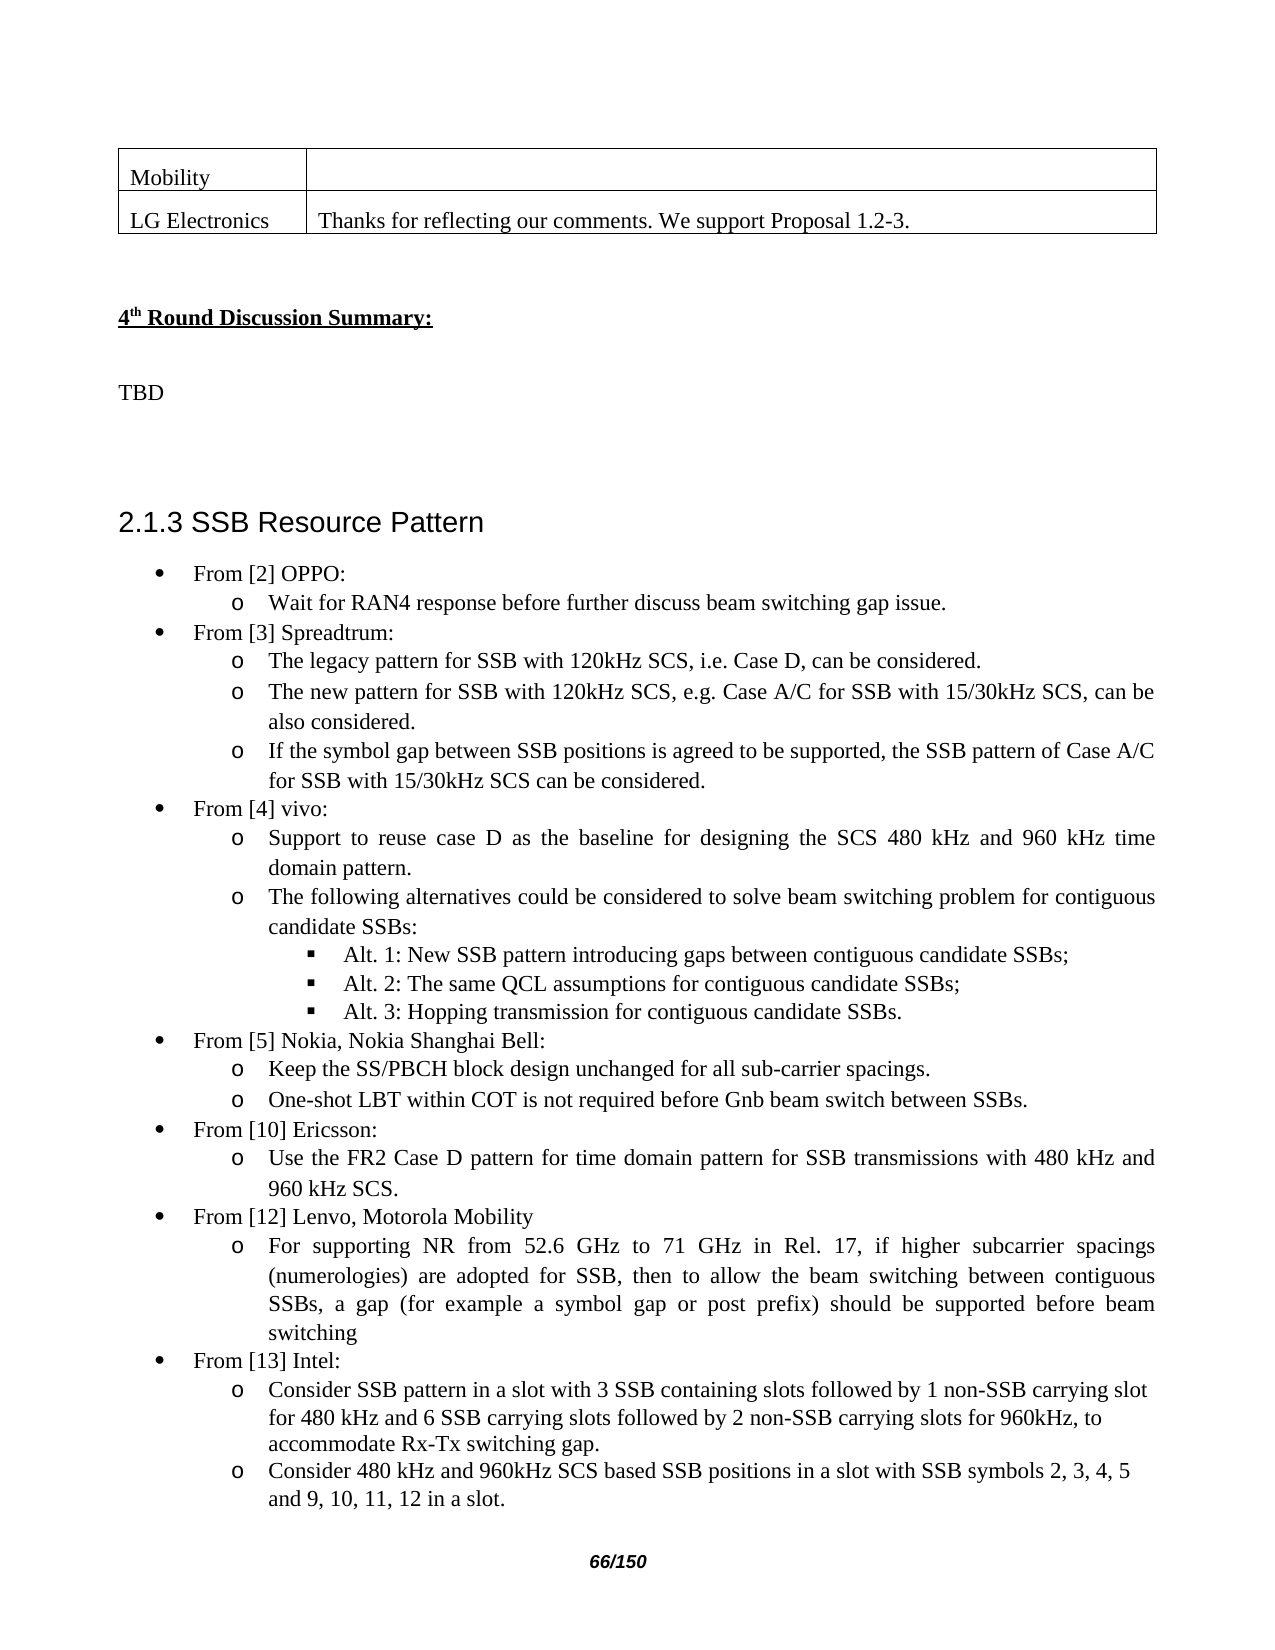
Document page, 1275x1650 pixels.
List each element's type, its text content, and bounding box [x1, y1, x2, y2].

list Alt. 1: New SSB pattern introducing gaps between contiguous candidate SSBs; [306, 941, 1157, 968]
list The new pattern for SSB with 120kHz SCS, e.g. Case A/C for SSB with 15/30kHz SCS, can be also considered. [231, 678, 1157, 735]
list Keep the SS/PBCH block design unchanged for all sub-carrier spacings. [231, 1055, 1157, 1083]
list Alt. 3: Hopping transmission for contiguous candidate SSBs. [306, 998, 1157, 1025]
list One-shot LBT within COT is not required before Gnb beam switch between SSBs. [231, 1086, 1157, 1114]
table_cell LG Electronics [119, 191, 306, 233]
list Use the FR2 Case D pattern for time domain pattern for SSB transmissions with 480 kHz and 960 kHz SCS. [231, 1144, 1157, 1201]
text TBD [118, 379, 1157, 406]
list From [10] Ericsson: [156, 1116, 1157, 1142]
list Consider SSB pattern in a slot with 3 SSB containing slots followed by 1 non-SSB carrying slot for 480 kHz and 6 SSB carrying slots followed by 2 non-SSB carrying slots for 960kHz, to accommodate Rx-Tx switching gap. [231, 1376, 1157, 1457]
subtitle 4th Round Discussion Summary: [118, 303, 1157, 330]
list The following alternatives could be considered to solve beam switching problem for contiguous candidate SSBs: [231, 883, 1157, 939]
list From [13] Intel: [156, 1347, 1157, 1374]
list For supporting NR from 52.6 GHz to 71 GHz in Rel. 17, if higher subcarrier spacings (numerologies) are adopted for SSB, then to allow the beam switching between contiguous SSBs, a gap (for example a symbol gap or post prefix) should be supported before beam switching [231, 1232, 1157, 1345]
subtitle 2.1.3 SSB Resource Pattern [118, 505, 1157, 539]
list From [12] Lenvo, Motorola Mobility [156, 1203, 1157, 1229]
list From [4] vivo: [156, 796, 1157, 822]
list If the symbol gap between SSB positions is agreed to be supported, the SSB pattern of Case A/C for SSB with 15/30kHz SCS can be considered. [231, 737, 1157, 793]
table_cell Thanks for reflecting our comments. We support Proposal 1.2-3. [307, 191, 1156, 233]
list Wait for RAN4 response before further discuss beam switching gap issue. [231, 589, 1157, 617]
list Alt. 2: The same QCL assumptions for contiguous candidate SSBs; [306, 970, 1157, 996]
list From [3] Spreadtrum: [156, 619, 1157, 646]
list Support to reuse case D as the baseline for designing the SCS 480 kHz and 960 kHz time domain pattern. [231, 824, 1157, 881]
list From [2] OPPO: [156, 560, 1157, 587]
list From [5] Nokia, Nokia Shanghai Bell: [156, 1027, 1157, 1053]
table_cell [307, 149, 1156, 190]
list The legacy pattern for SSB with 120kHz SCS, i.e. Case D, can be considered. [231, 648, 1157, 676]
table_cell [119, 149, 306, 190]
list Consider 480 kHz and 960kHz SCS based SSB positions in a slot with SSB symbols 2, 3, 4, 5 and 9, 10, 11, 12 in a slot. [231, 1457, 1157, 1511]
